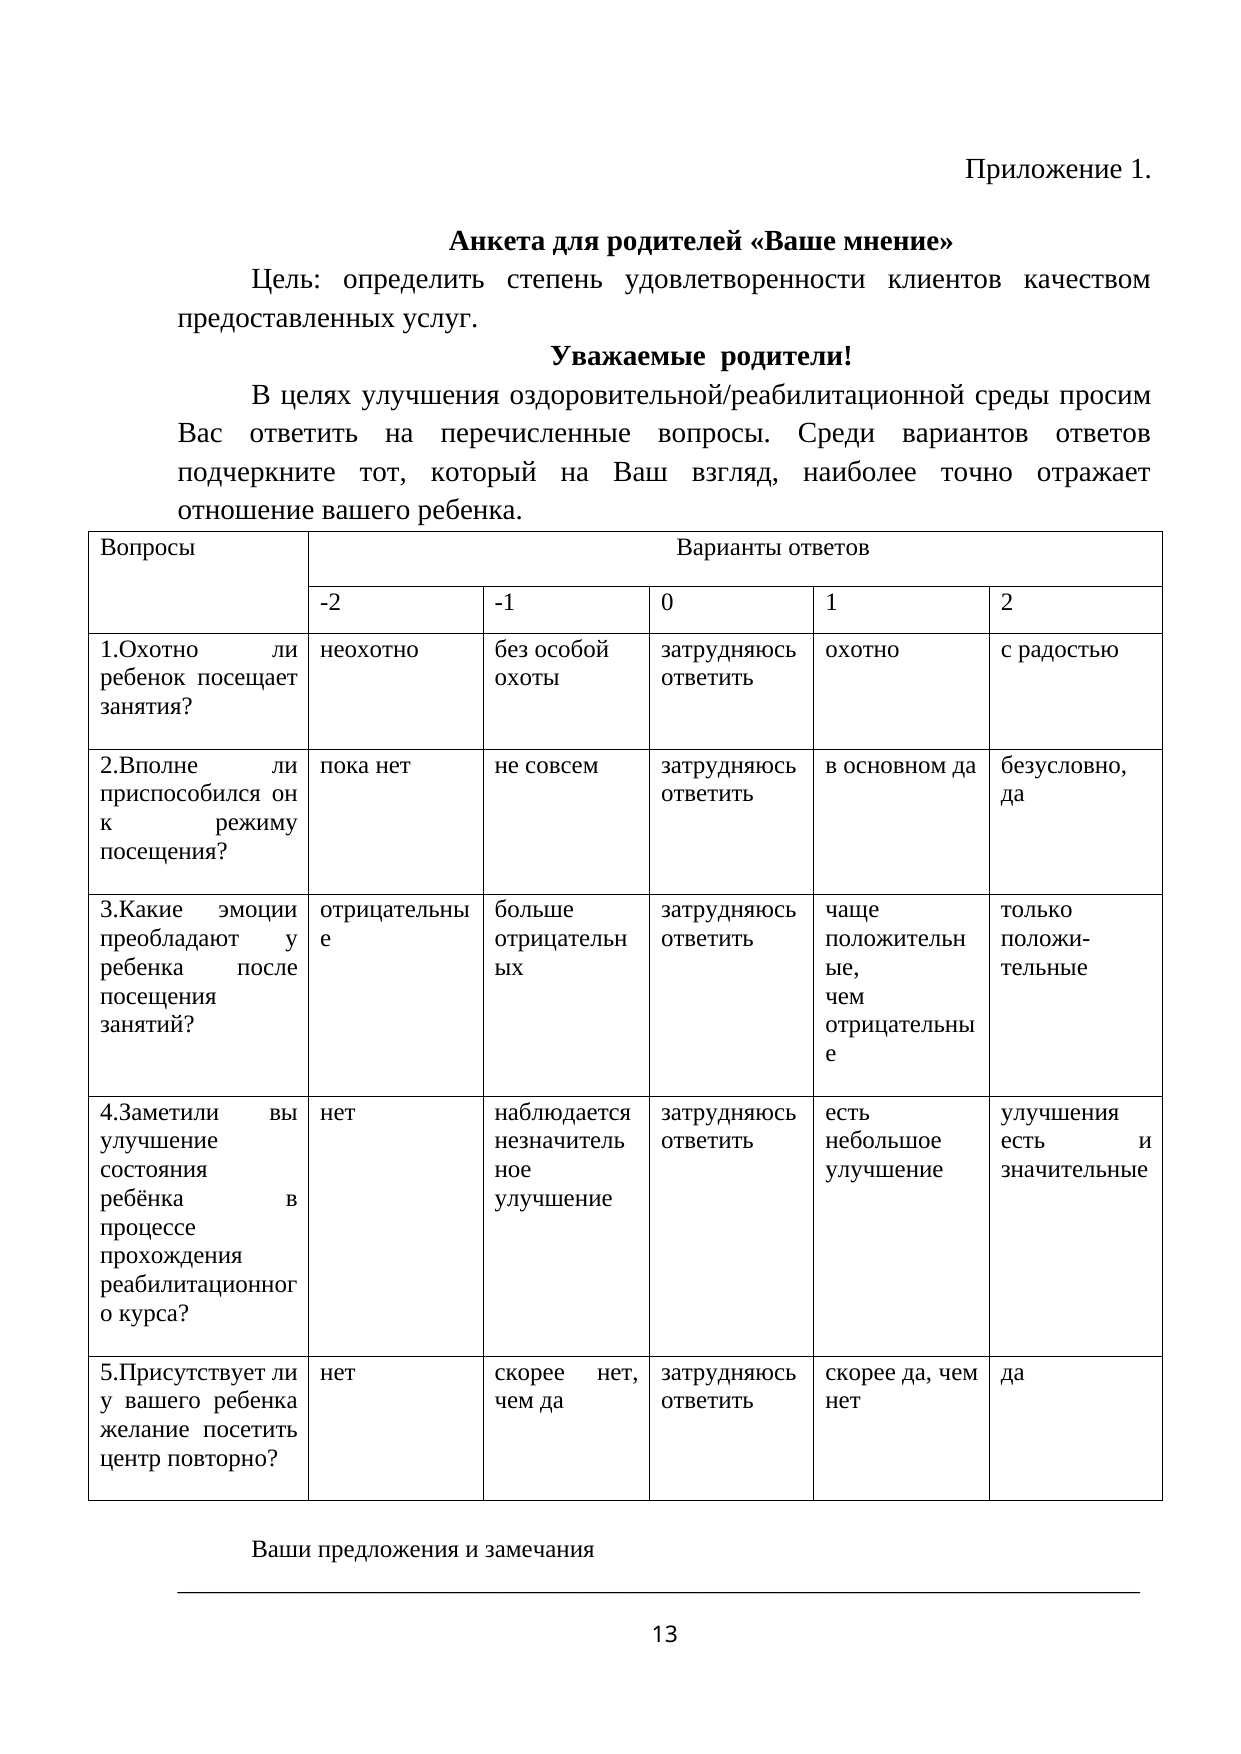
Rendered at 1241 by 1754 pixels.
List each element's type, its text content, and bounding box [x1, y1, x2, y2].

table_cell отрицательные [309, 895, 483, 1096]
table_cell не совсем [484, 750, 649, 893]
table_cell 2 [990, 587, 1162, 633]
table_cell неохотно [309, 634, 483, 749]
table_cell наблюдается незначительное улучшение [484, 1097, 649, 1356]
table_cell чаще положительные, чем отрицательные [814, 895, 989, 1096]
table_header Варианты ответов [309, 532, 1162, 586]
table_cell пока нет [309, 750, 483, 893]
table_cell да [990, 1357, 1162, 1500]
table_cell больше отрицательных [484, 895, 649, 1096]
text Приложение 1. [177, 151, 1152, 185]
table_cell без особой охоты [484, 634, 649, 749]
table_cell 4.Заметили вы улучшение состояния ребёнка в процессе прохождения реабилитационного курса? [89, 1097, 308, 1356]
table_cell скорее да, чем нет [814, 1357, 989, 1500]
table_cell нет [309, 1097, 483, 1356]
table_cell 5.Присутствует ли у вашего ребенка желание посетить центр повторно? [89, 1357, 308, 1500]
text В целях улучшения оздоровительной/реабилитационной среды просим Вас ответить на перечисленные вопросы. Среди вариантов ответов подчеркните тот, который на Ваш взгляд, наиболее точно отражает отношение вашего ребенка. [177, 377, 1152, 526]
table_cell с радостью [990, 634, 1162, 749]
table_cell затрудняюсь ответить [650, 634, 813, 749]
text Уважаемые родители! [177, 338, 1152, 372]
table_cell улучшения есть и значительные [990, 1097, 1162, 1356]
table_cell затрудняюсь ответить [650, 1097, 813, 1356]
table_cell только положи- тельные [990, 895, 1162, 1096]
table_cell затрудняюсь ответить [650, 750, 813, 893]
table_cell -1 [484, 587, 649, 633]
text Ваши предложения и замечания _____________________________________________________________________________ [177, 1534, 1152, 1596]
table_cell 1.Охотно ли ребенок посещает занятия? [89, 634, 308, 749]
table_cell безусловно, да [990, 750, 1162, 893]
table_cell -2 [309, 587, 483, 633]
table_cell охотно [814, 634, 989, 749]
table_cell 3.Какие эмоции преобладают у ребенка после посещения занятий? [89, 895, 308, 1096]
table_cell затрудняюсь ответить [650, 1357, 813, 1500]
table_cell 0 [650, 587, 813, 633]
table_cell затрудняюсь ответить [650, 895, 813, 1096]
table_header Вопросы [89, 532, 308, 633]
table_cell нет [309, 1357, 483, 1500]
table_cell в основном да [814, 750, 989, 893]
table_cell 1 [814, 587, 989, 633]
table_cell скорее нет, чем да [484, 1357, 649, 1500]
table_cell 2.Вполне ли приспособился он к режиму посещения? [89, 750, 308, 893]
table_cell есть небольшое улучшение [814, 1097, 989, 1356]
text Цель: определить степень удовлетворенности клиентов качеством предоставленных услуг. [177, 261, 1152, 333]
text Анкета для родителей «Ваше мнение» [177, 223, 1152, 256]
